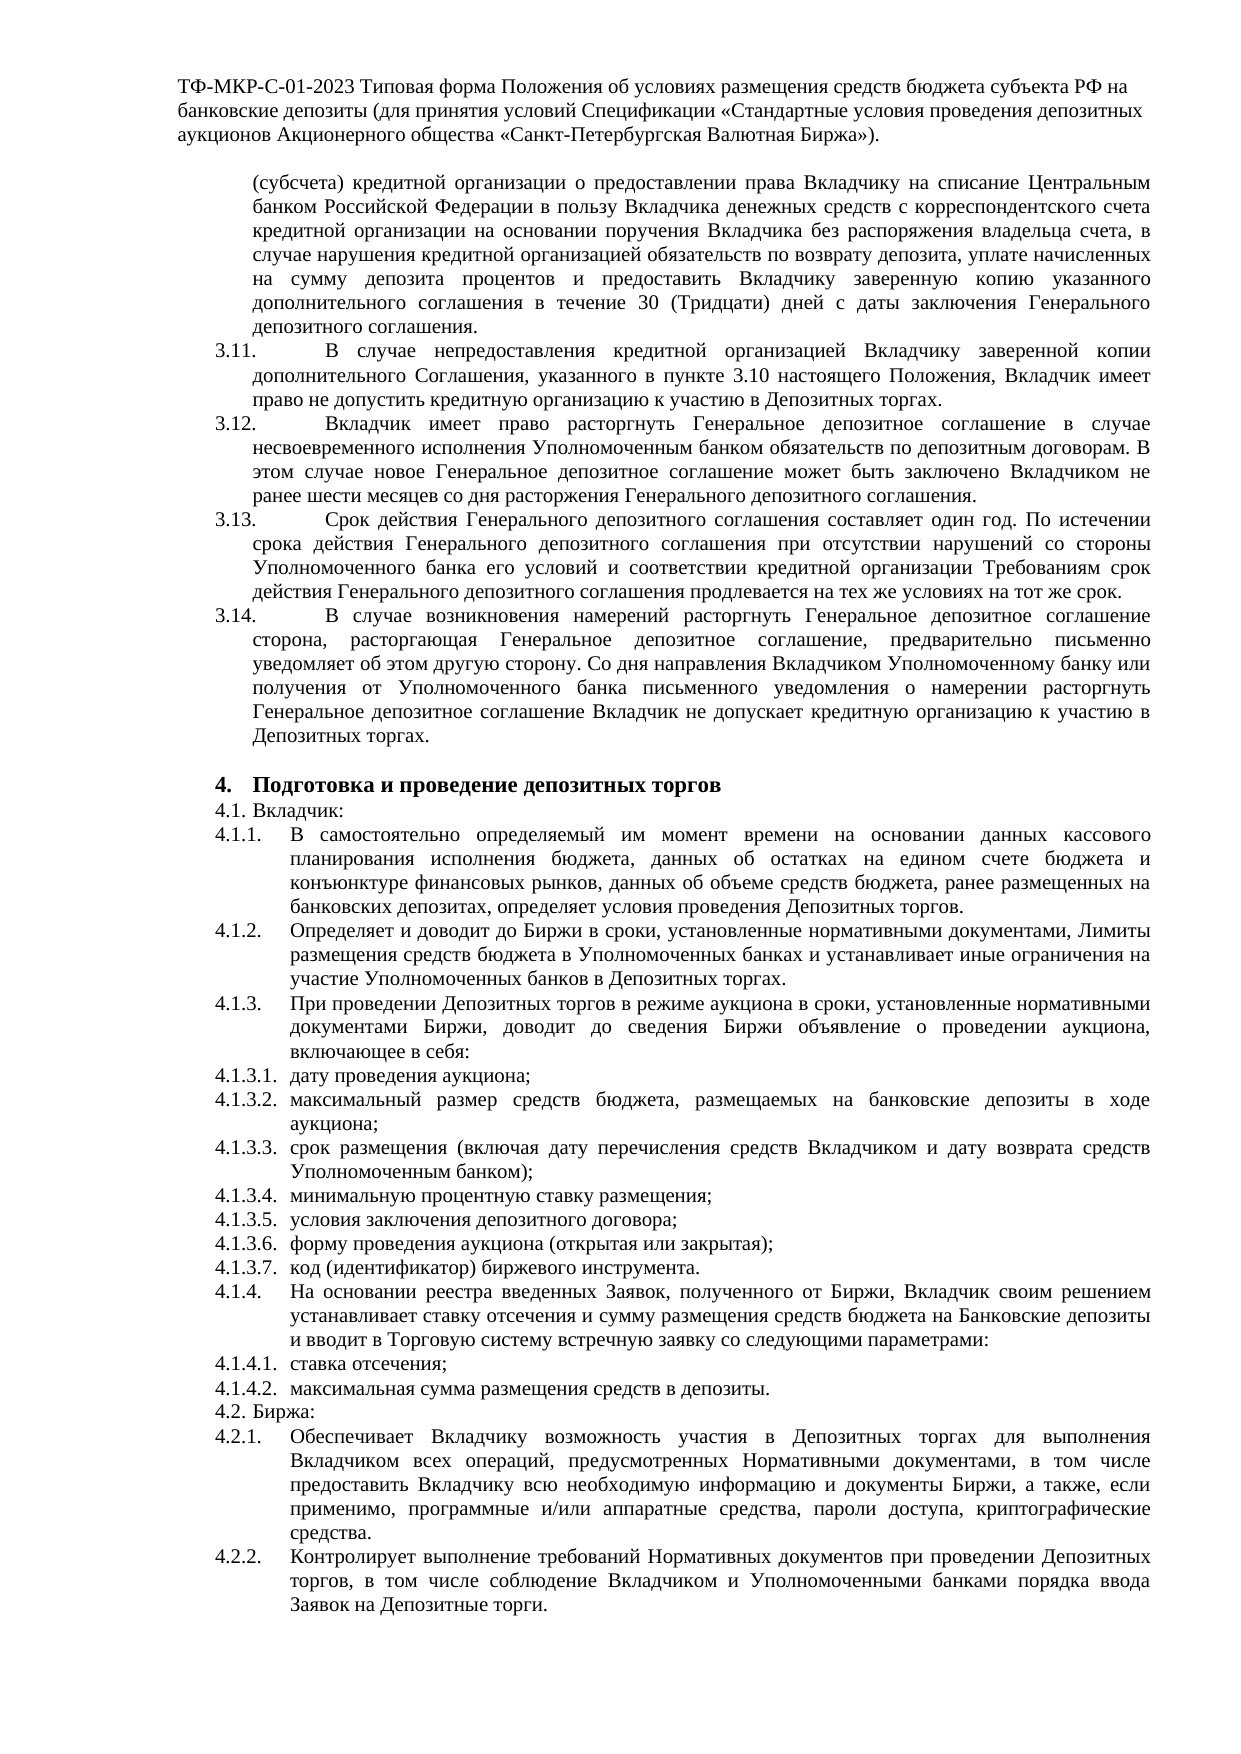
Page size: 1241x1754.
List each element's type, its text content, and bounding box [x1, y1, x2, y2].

list дату проведения аукциона; [215, 1063, 1152, 1087]
list Срок действия Генерального депозитного соглашения составляет один год. По истечении срока действия Генерального депозитного соглашения при отсутствии нарушений со стороны Уполномоченного банка его условий и соответствии кредитной организации Требованиям срок действия Генерального депозитного соглашения продлевается на тех же условиях на тот же срок. [215, 507, 1152, 603]
list срок размещения (включая дату перечисления средств Вкладчиком и дату возврата средств Уполномоченным банком); [215, 1135, 1152, 1183]
list В случае возникновения намерений расторгнуть Генеральное депозитное соглашение сторона, расторгающая Генеральное депозитное соглашение, предварительно письменно уведомляет об этом другую сторону. Со дня направления Вкладчиком Уполномоченному банку или получения от Уполномоченного банка письменного уведомления о намерении расторгнуть Генеральное депозитное соглашение Вкладчик не допускает кредитную организацию к участию в Депозитных торгах. [215, 603, 1152, 747]
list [215, 170, 1152, 338]
list минимальную процентную ставку размещения; [215, 1183, 1152, 1207]
list В самостоятельно определяемый им момент времени на основании данных кассового планирования исполнения бюджета, данных об остатках на едином счете бюджета и конъюнктуре финансовых рынков, данных об объеме средств бюджета, ранее размещенных на банковских депозитах, определяет условия проведения Депозитных торгов. [215, 822, 1152, 918]
list максимальный размер средств бюджета, размещаемых на банковские депозиты в ходе аукциона; [215, 1087, 1152, 1135]
list Вкладчик имеет право расторгнуть Генеральное депозитное соглашение в случае несвоевременного исполнения Уполномоченным банком обязательств по депозитным договорам. В этом случае новое Генеральное депозитное соглашение может быть заключено Вкладчиком не ранее шести месяцев со дня расторжения Генерального депозитного соглашения. [215, 411, 1152, 507]
list форму проведения аукциона (открытая или закрытая); [215, 1231, 1152, 1255]
list Определяет и доводит до Биржи в сроки, установленные нормативными документами, Лимиты размещения средств бюджета в Уполномоченных банках и устанавливает иные ограничения на участие Уполномоченных банков в Депозитных торгах. [215, 918, 1152, 990]
list код (идентификатор) биржевого инструмента. [215, 1255, 1152, 1279]
list Вкладчик: [215, 798, 1152, 822]
list Подготовка и проведение депозитных торгов [215, 772, 1152, 798]
list ставка отсечения; [215, 1351, 1152, 1375]
list максимальная сумма размещения средств в депозиты. [215, 1375, 1152, 1399]
list условия заключения депозитного договора; [215, 1207, 1152, 1231]
list При проведении Депозитных торгов в режиме аукциона в сроки, установленные нормативными документами Биржи, доводит до сведения Биржи объявление о проведении аукциона, включающее в себя: [215, 990, 1152, 1063]
list Обеспечивает Вкладчику возможность участия в Депозитных торгах для выполнения Вкладчиком всех операций, предусмотренных Нормативными документами, в том числе предоставить Вкладчику всю необходимую информацию и документы Биржи, а также, если применимо, программные и/или аппаратные средства, пароли доступа, криптографические средства. [215, 1423, 1152, 1544]
list На основании реестра введенных Заявок, полученного от Биржи, Вкладчик своим решением устанавливает ставку отсечения и сумму размещения средств бюджета на Банковские депозиты и вводит в Торговую систему встречную заявку со следующими параметрами: [215, 1279, 1152, 1351]
list Биржа: [215, 1399, 1152, 1423]
list Контролирует выполнение требований Нормативных документов при проведении Депозитных торгов, в том числе соблюдение Вкладчиком и Уполномоченными банками порядка ввода Заявок на Депозитные торги. [215, 1544, 1152, 1616]
list В случае непредоставления кредитной организацией Вкладчику заверенной копии дополнительного Соглашения, указанного в пункте 3.10 настоящего Положения, Вкладчик имеет право не допустить кредитную организацию к участию в Депозитных торгах. [215, 338, 1152, 411]
